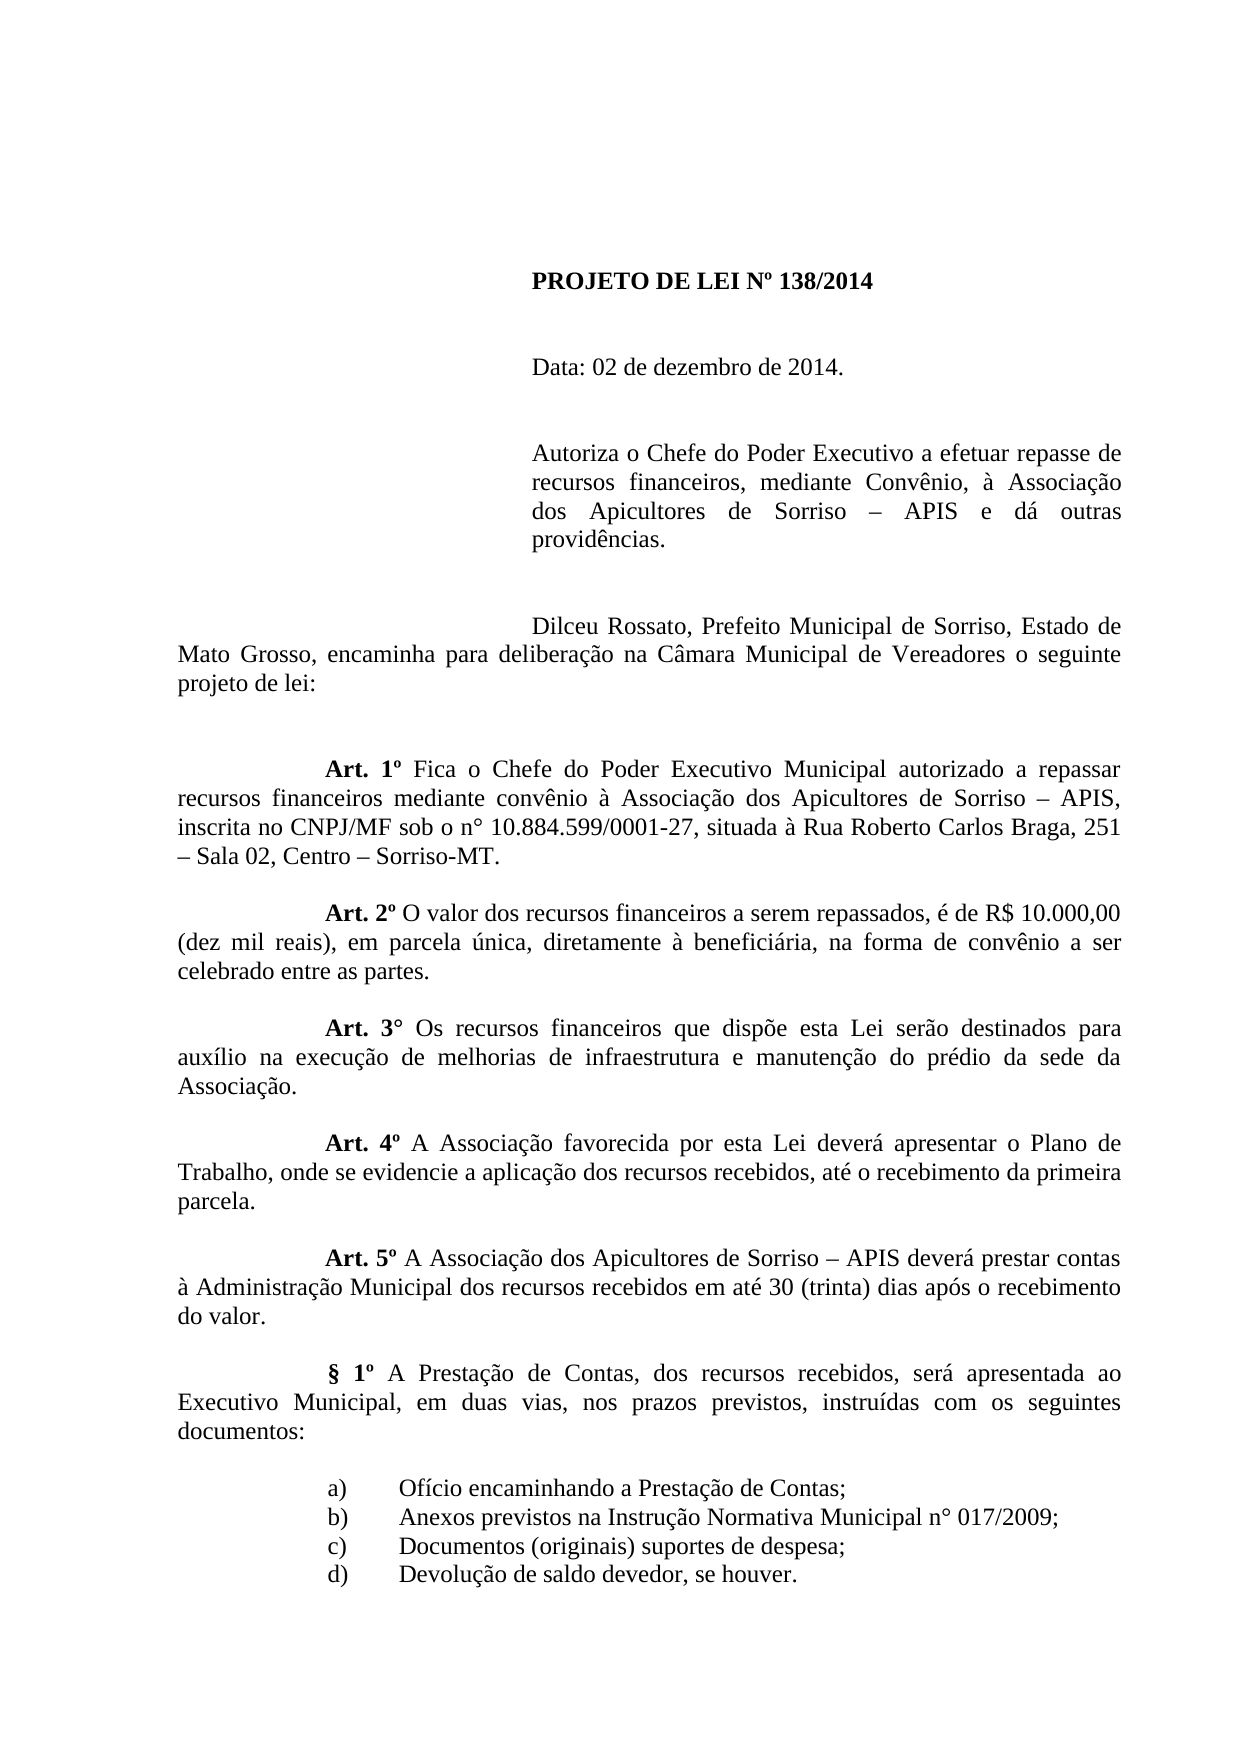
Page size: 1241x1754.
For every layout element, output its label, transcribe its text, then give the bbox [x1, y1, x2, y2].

text Dilceu Rossato, Prefeito Municipal de Sorriso, Estado de Mato Grosso, encaminha para deliberação na Câmara Municipal de Vereadores o seguinte projeto de lei: [177, 611, 1122, 697]
text Art. 3° Os recursos financeiros que dispõe esta Lei serão destinados para auxílio na execução de melhorias de infraestrutura e manutenção do prédio da sede da Associação. [177, 1013, 1122, 1099]
text PROJETO DE LEI Nº 138/2014 [177, 266, 1122, 294]
text Autoriza o Chefe do Poder Executivo a efetuar repasse de recursos financeiros, mediante Convênio, à Associação dos Apicultores de Sorriso – APIS e dá outras providências. [532, 438, 1122, 553]
text Data: 02 de dezembro de 2014. [177, 352, 1122, 381]
text Art. 5º A Associação dos Apicultores de Sorriso – APIS deverá prestar contas à Administração Municipal dos recursos recebidos em até 30 (trinta) dias após o recebimento do valor. [177, 1243, 1122, 1329]
list Ofício encaminhando a Prestação de Contas; [177, 1473, 1122, 1502]
text Art. 4º A Associação favorecida por esta Lei deverá apresentar o Plano de Trabalho, onde se evidencie a aplicação dos recursos recebidos, até o recebimento da primeira parcela. [177, 1128, 1122, 1214]
text § 1º A Prestação de Contas, dos recursos recebidos, será apresentada ao Executivo Municipal, em duas vias, nos prazos previstos, instruídas com os seguintes documentos: [177, 1358, 1122, 1444]
list Devolução de saldo devedor, se houver. [177, 1559, 1122, 1588]
text Art. 2º O valor dos recursos financeiros a serem repassados, é de R$ 10.000,00 (dez mil reais), em parcela única, diretamente à beneficiária, na forma de convênio a ser celebrado entre as partes. [177, 898, 1122, 984]
list Documentos (originais) suportes de despesa; [177, 1531, 1122, 1559]
text Art. 1º Fica o Chefe do Poder Executivo Municipal autorizado a repassar recursos financeiros mediante convênio à Associação dos Apicultores de Sorriso – APIS, inscrita no CNPJ/MF sob o n° 10.884.599/0001-27, situada à Rua Roberto Carlos Braga, 251 – Sala 02, Centro – Sorriso-MT. [177, 754, 1122, 869]
list Anexos previstos na Instrução Normativa Municipal n° 017/2009; [177, 1502, 1122, 1531]
